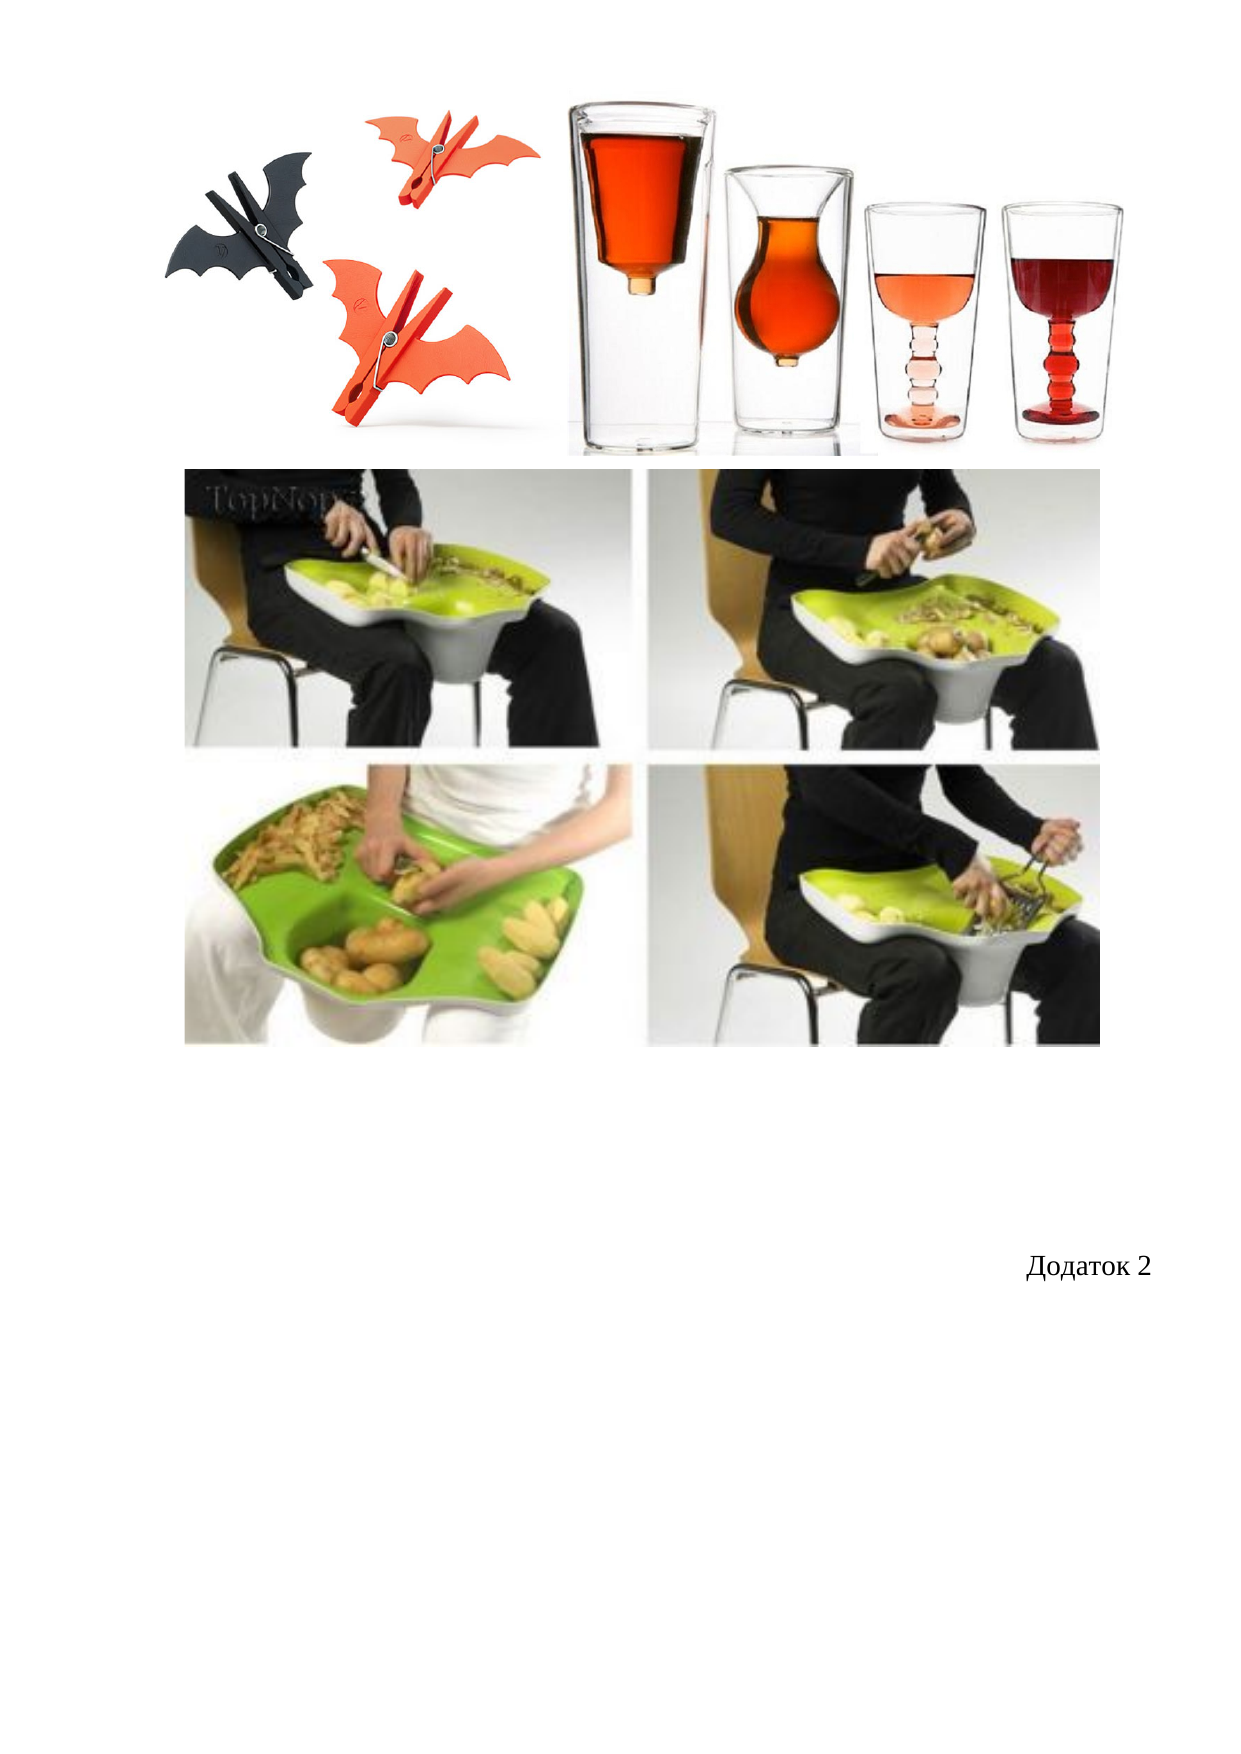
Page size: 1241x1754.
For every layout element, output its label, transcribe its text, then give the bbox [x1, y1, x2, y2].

text Додаток 2 [133, 1248, 1152, 1282]
picture [161, 88, 1124, 456]
picture [184, 469, 1100, 1047]
